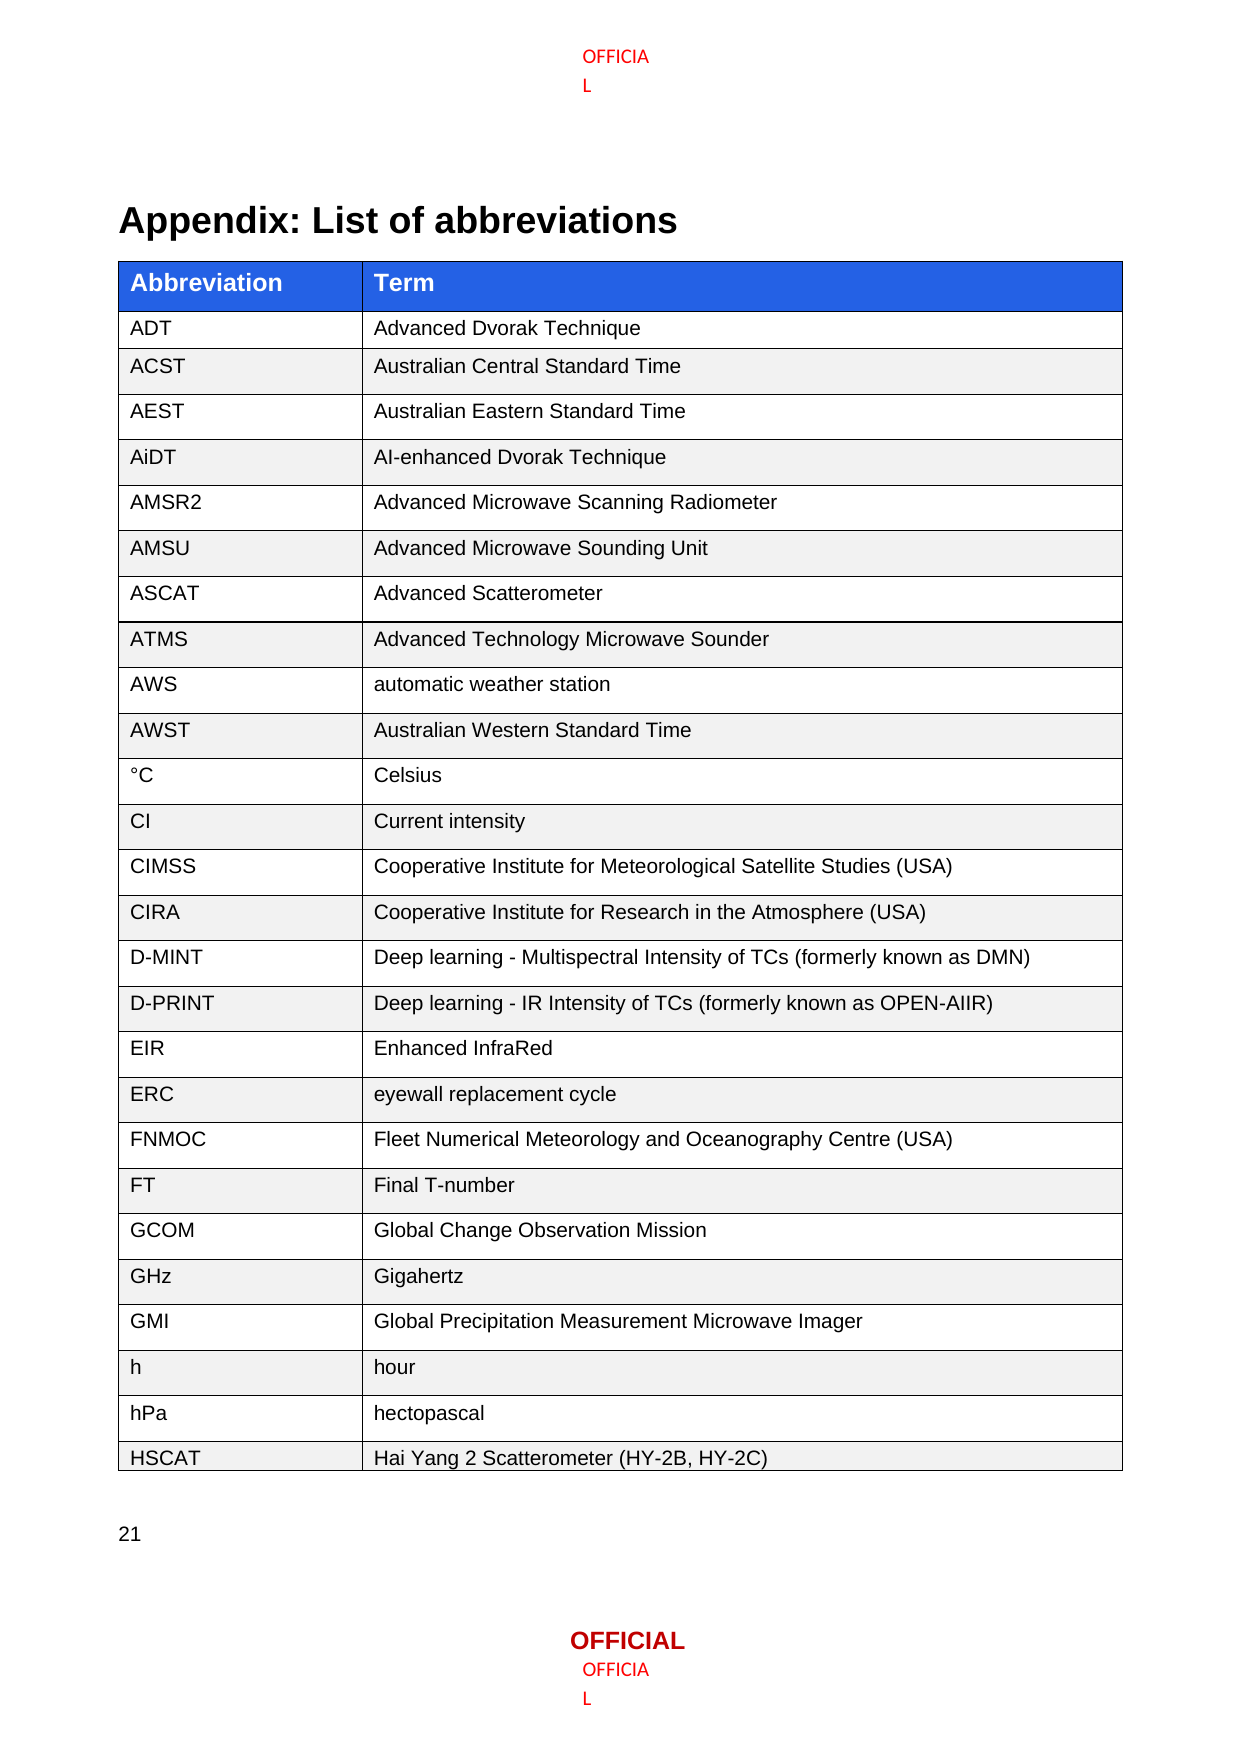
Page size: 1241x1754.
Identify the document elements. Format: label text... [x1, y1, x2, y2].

table_cell CI [119, 805, 362, 849]
table_cell AMSU [119, 531, 362, 576]
table_cell HSCAT [119, 1442, 362, 1470]
table_cell Advanced Technology Microwave Sounder [363, 623, 1122, 667]
table_cell Global Change Observation Mission [363, 1214, 1122, 1259]
subtitle Appendix: List of abbreviations [118, 198, 1122, 242]
table_cell h [119, 1351, 362, 1395]
table_cell ATMS [119, 623, 362, 667]
table_cell Advanced Scatterometer [363, 577, 1122, 621]
table_cell ADT [119, 312, 362, 348]
table_cell Gigahertz [363, 1260, 1122, 1304]
table_cell Global Precipitation Measurement Microwave Imager [363, 1305, 1122, 1350]
table_cell hour [363, 1351, 1122, 1395]
table_cell Advanced Dvorak Technique [363, 312, 1122, 348]
table_cell Enhanced InfraRed [363, 1032, 1122, 1077]
table_cell Australian Western Standard Time [363, 714, 1122, 758]
table_cell GMI [119, 1305, 362, 1350]
table_cell FNMOC [119, 1123, 362, 1168]
table_cell Fleet Numerical Meteorology and Oceanography Centre (USA) [363, 1123, 1122, 1168]
table_cell Celsius [363, 759, 1122, 803]
table_cell CIRA [119, 896, 362, 940]
table_cell ASCAT [119, 577, 362, 621]
table_cell D-MINT [119, 941, 362, 986]
table_cell GCOM [119, 1214, 362, 1259]
table_cell hectopascal [363, 1396, 1122, 1441]
table_cell AWST [119, 714, 362, 758]
table_cell Current intensity [363, 805, 1122, 849]
table_cell ERC [119, 1078, 362, 1122]
table_cell Advanced Microwave Sounding Unit [363, 531, 1122, 576]
table_cell automatic weather station [363, 668, 1122, 712]
table_cell Cooperative Institute for Meteorological Satellite Studies (USA) [363, 850, 1122, 894]
table_cell eyewall replacement cycle [363, 1078, 1122, 1122]
table_cell Final T-number [363, 1169, 1122, 1213]
table_cell AI-enhanced Dvorak Technique [363, 440, 1122, 485]
table_cell GHz [119, 1260, 362, 1304]
table_cell Australian Eastern Standard Time [363, 395, 1122, 439]
table_cell Cooperative Institute for Research in the Atmosphere (USA) [363, 896, 1122, 940]
table_cell °C [119, 759, 362, 803]
table_cell FT [119, 1169, 362, 1213]
table_cell Advanced Microwave Scanning Radiometer [363, 486, 1122, 530]
table_header Term [363, 262, 1122, 311]
table_header Abbreviation [119, 262, 362, 311]
table_cell AWS [119, 668, 362, 712]
table_cell EIR [119, 1032, 362, 1077]
table_cell CIMSS [119, 850, 362, 894]
table_cell AEST [119, 395, 362, 439]
table_cell hPa [119, 1396, 362, 1441]
table_cell AMSR2 [119, 486, 362, 530]
table_cell AiDT [119, 440, 362, 485]
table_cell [363, 1442, 1122, 1470]
table_cell ACST [119, 349, 362, 394]
table_cell Australian Central Standard Time [363, 349, 1122, 394]
table_cell Deep learning - IR Intensity of TCs (formerly known as OPEN-AIIR) [363, 987, 1122, 1031]
table_cell Deep learning - Multispectral Intensity of TCs (formerly known as DMN) [363, 941, 1122, 986]
table_cell D-PRINT [119, 987, 362, 1031]
